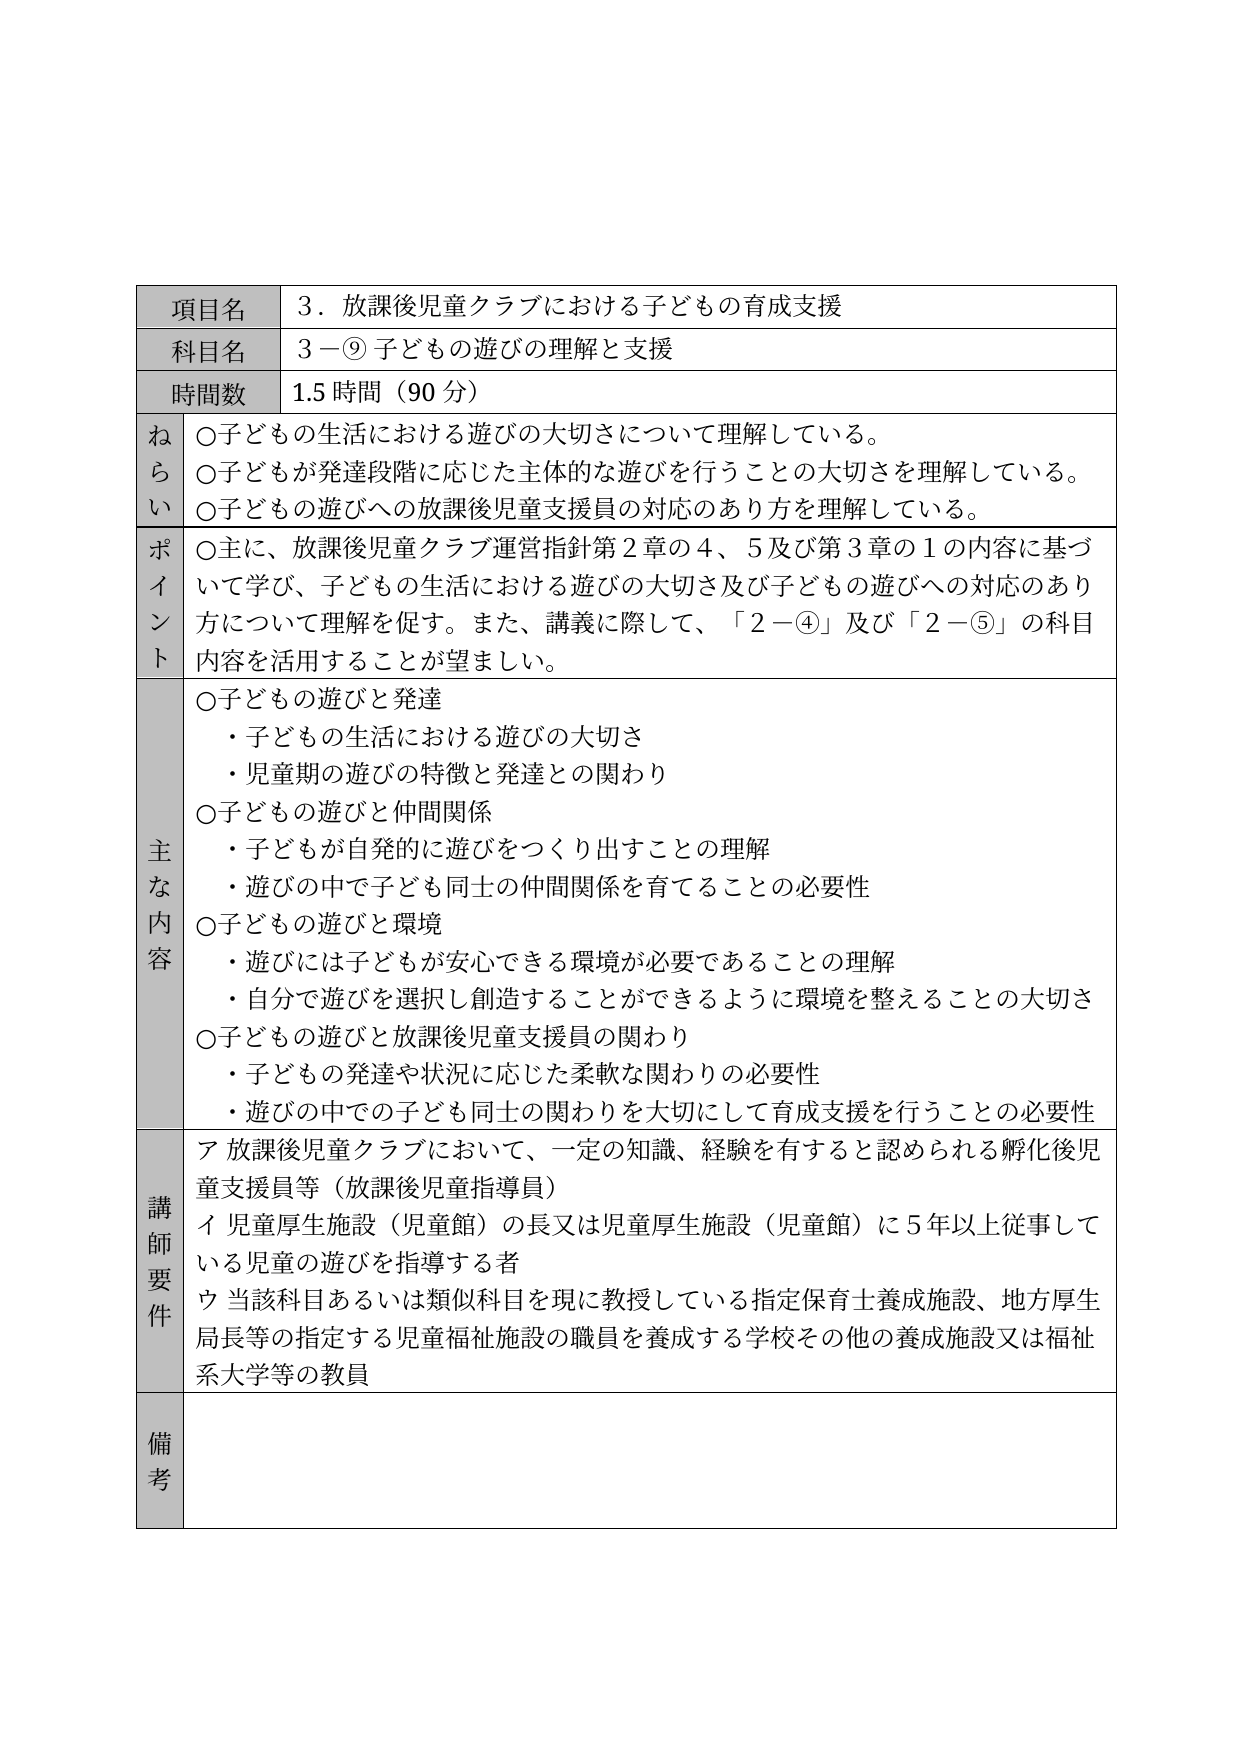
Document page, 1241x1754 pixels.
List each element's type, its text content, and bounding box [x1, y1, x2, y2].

table_cell [184, 1393, 1116, 1528]
table_cell ねらい [137, 414, 183, 526]
table_cell ポイント [137, 528, 183, 677]
table_cell ア 放課後児童クラブにおいて、一定の知識、経験を有すると認められる孵化後児童支援員等（放課後児童指導員） イ 児童厚生施設（児童館）の長又は児童厚生施設（児童館）に５年以上従事している児童の遊びを指導する者 ウ 当該科目あるいは類似科目を現に教授している指定保育士養成施設、地方厚生局長等の指定する児童福祉施設の職員を養成する学校その他の養成施設又は福祉 系大学等の教員 [184, 1130, 1116, 1392]
table_cell 備考 [137, 1393, 183, 1528]
table_cell 1.5 時間（90 分） [281, 371, 1116, 413]
table_cell 講師要件 [137, 1130, 183, 1392]
table_cell ○子どもの生活における遊びの大切さについて理解している。 ○子どもが発達段階に応じた主体的な遊びを行うことの大切さを理解している。 ○子どもの遊びへの放課後児童支援員の対応のあり方を理解している。 [184, 414, 1116, 526]
table_cell 主な内容 [137, 679, 183, 1128]
table_cell ○主に、放課後児童クラブ運営指針第２章の４、５及び第３章の１の内容に基づいて学び、子どもの生活における遊びの大切さ及び子どもの遊びへの対応のあり方について理解を促す。また、講義に際して、「２－④」及び「２－⑤」の科目内容を活用することが望ましい。 [184, 528, 1116, 677]
table_header ３．放課後児童クラブにおける子どもの育成支援 [281, 286, 1116, 327]
table_cell ○子どもの遊びと発達 ・子どもの生活における遊びの大切さ ・児童期の遊びの特徴と発達との関わり ○子どもの遊びと仲間関係 ・子どもが自発的に遊びをつくり出すことの理解 ・遊びの中で子ども同士の仲間関係を育てることの必要性 ○子どもの遊びと環境 ・遊びには子どもが安心できる環境が必要であることの理解 ・自分で遊びを選択し創造することができるように環境を整えることの大切さ ○子どもの遊びと放課後児童支援員の関わり ・子どもの発達や状況に応じた柔軟な関わりの必要性 ・遊びの中での子ども同士の関わりを大切にして育成支援を行うことの必要性 [184, 679, 1116, 1128]
table_cell 時間数 [137, 371, 280, 413]
table_cell 科目名 [137, 329, 280, 370]
table_cell ３－⑨ 子どもの遊びの理解と支援 [281, 329, 1116, 370]
table_header 項目名 [137, 286, 280, 327]
